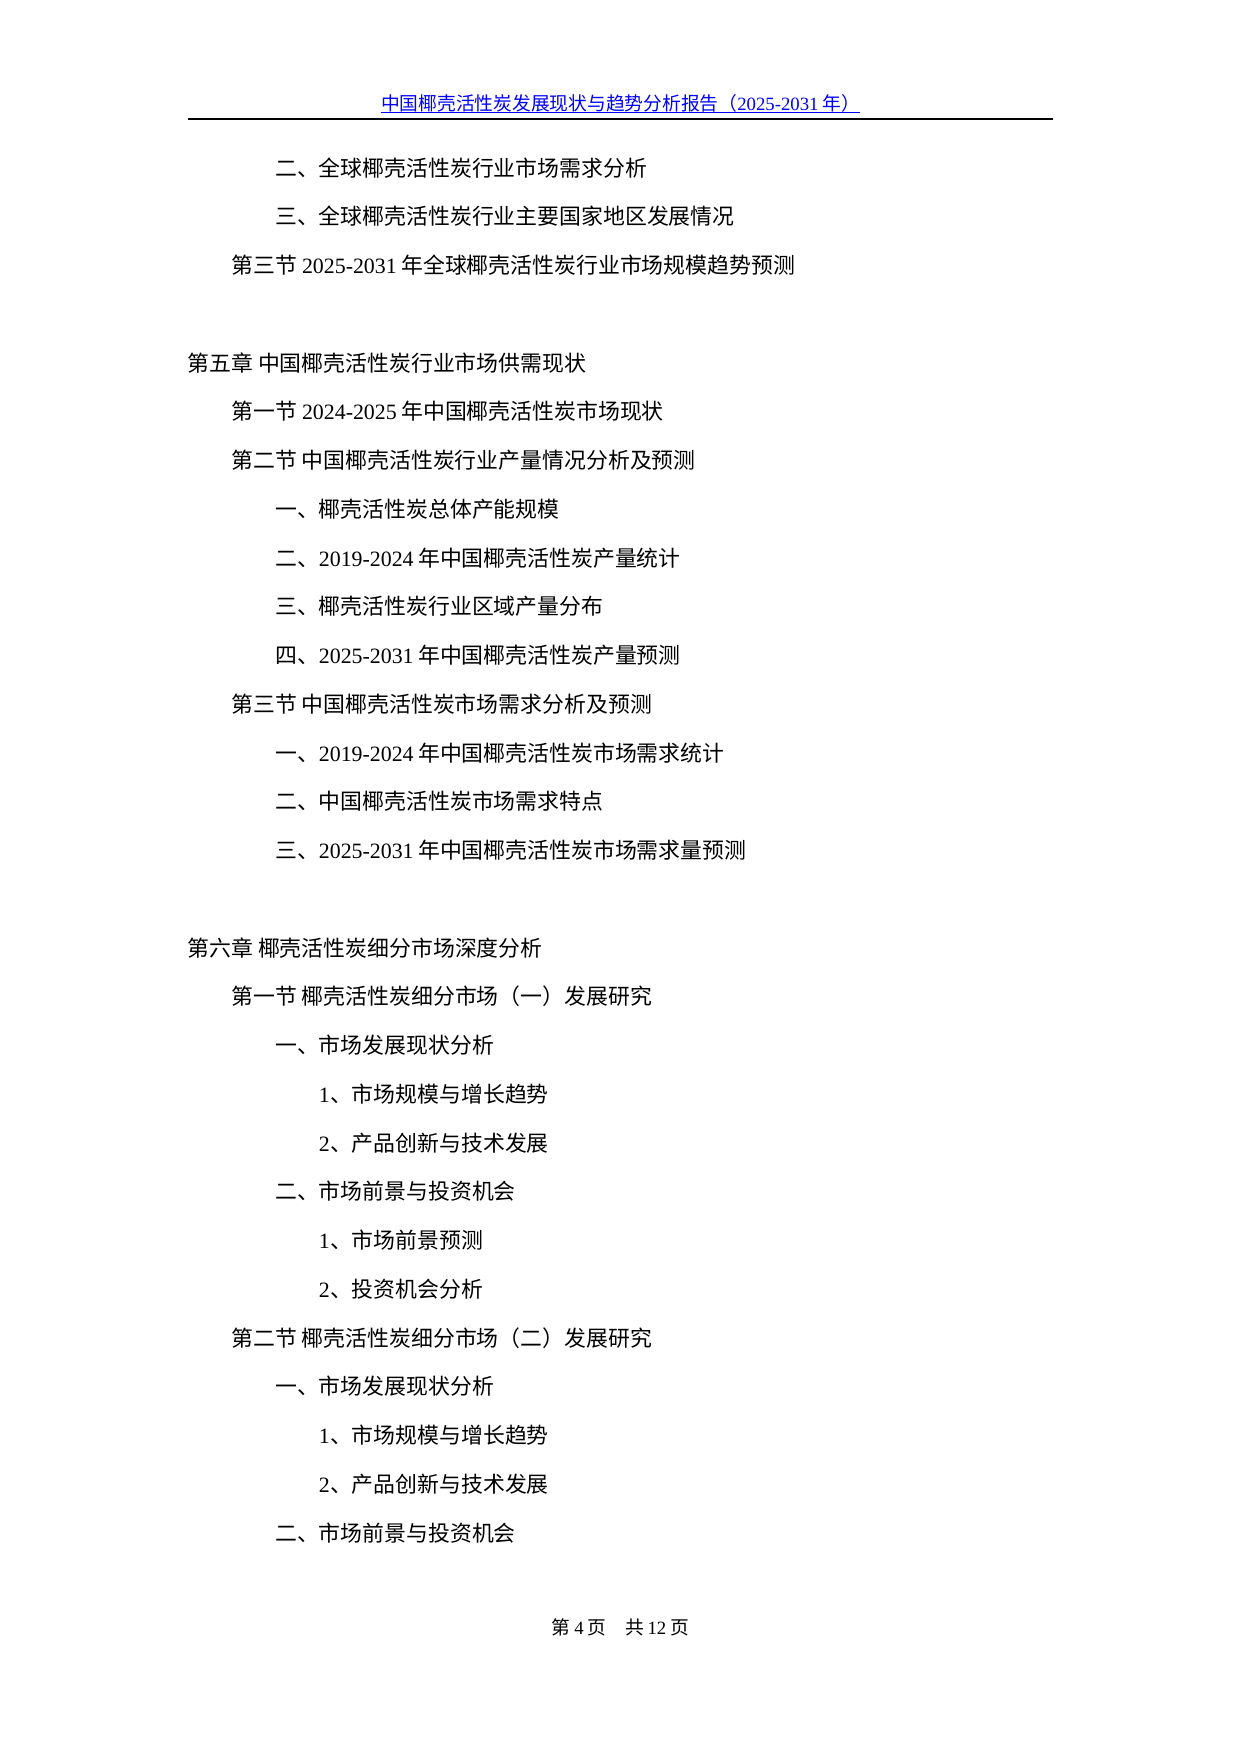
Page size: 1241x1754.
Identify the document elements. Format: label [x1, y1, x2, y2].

text [187, 150, 1053, 1548]
